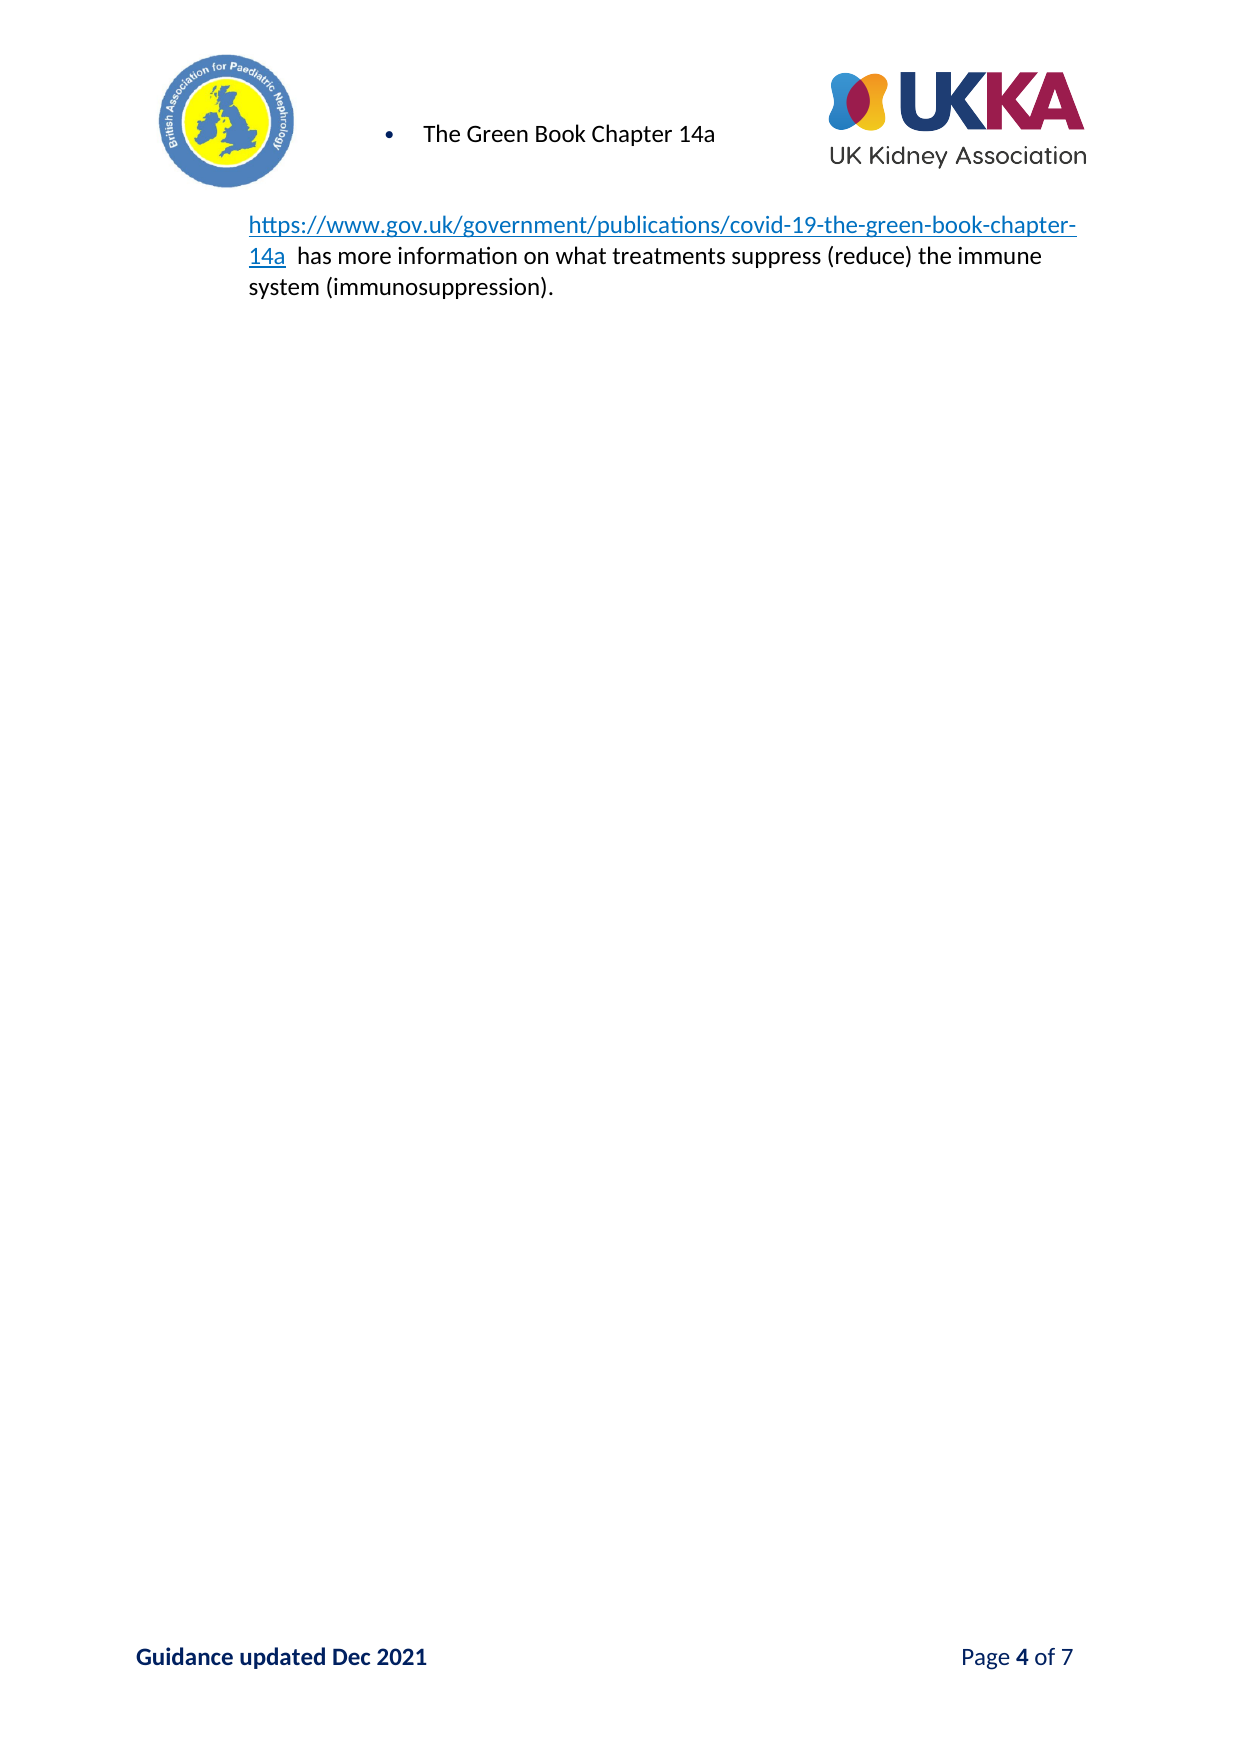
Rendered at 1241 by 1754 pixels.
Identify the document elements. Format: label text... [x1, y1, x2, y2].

picture [815, 52, 1096, 118]
picture [150, 48, 302, 195]
list The Green Book Chapter 14a https://www.gov.uk/government/publications/covid-19-the-green-book-chapter-14a has more information on what treatments suppress (reduce) the immune system (immunosuppression). [211, 118, 1104, 301]
